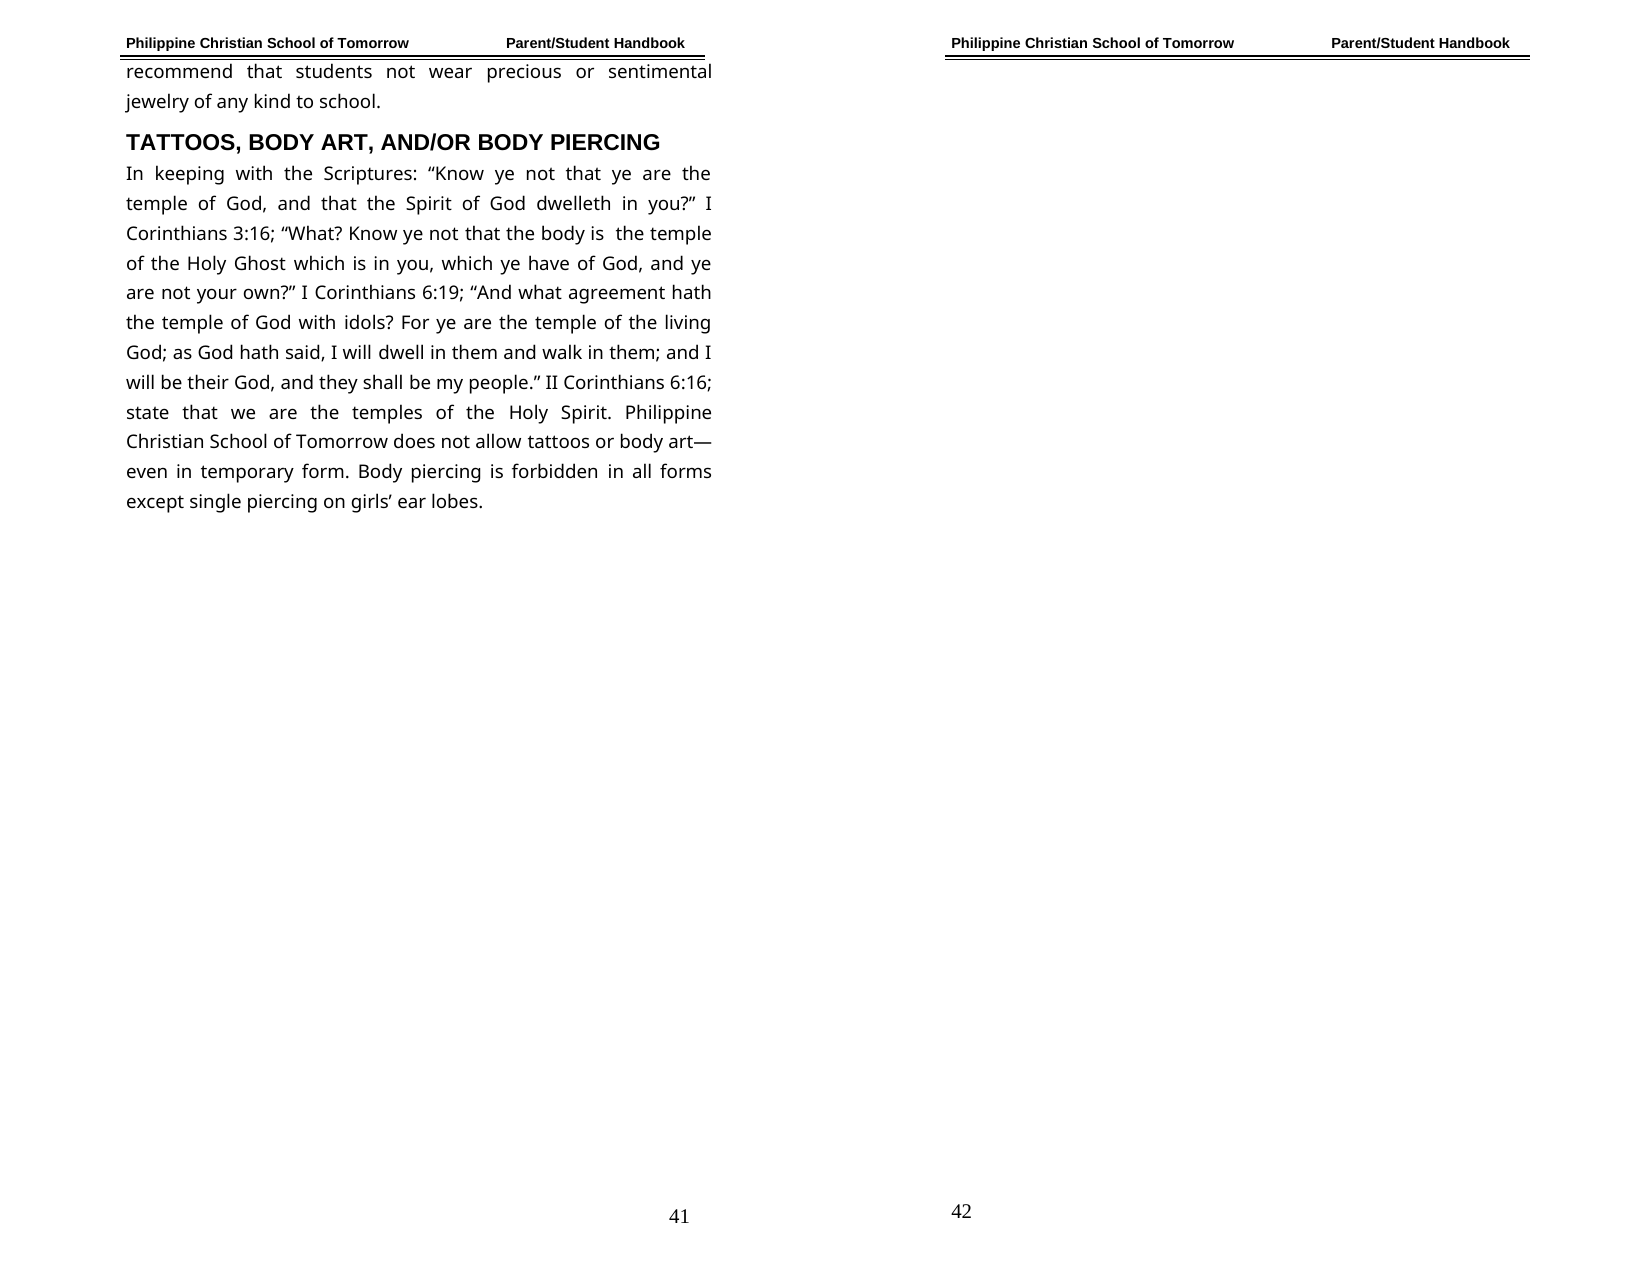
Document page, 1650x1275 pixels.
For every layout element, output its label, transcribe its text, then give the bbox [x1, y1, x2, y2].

text In keeping with the Scriptures: “Know ye not that ye are the temple of God, and that the Spirit of God dwelleth in you?” I Corinthians 3:16; “What? Know ye not that the body is the temple of the Holy Ghost which is in you, which ye have of God, and ye are not your own?” I Corinthians 6:19; “And what agreement hath the temple of God with idols? For ye are the temple of the living God; as God hath said, I will dwell in them and walk in them; and I will be their God, and they shall be my people.” II Corinthians 6:16; state that we are the temples of the Holy Spirit. Philippine Christian School of Tomorrow does not allow tattoos or body art—even in temporary form. Body piercing is forbidden in all forms except single piercing on girls’ ear lobes. [126, 161, 712, 514]
subtitle TATTOOS, BODY ART, AND/OR BODY PIERCING [126, 129, 736, 156]
